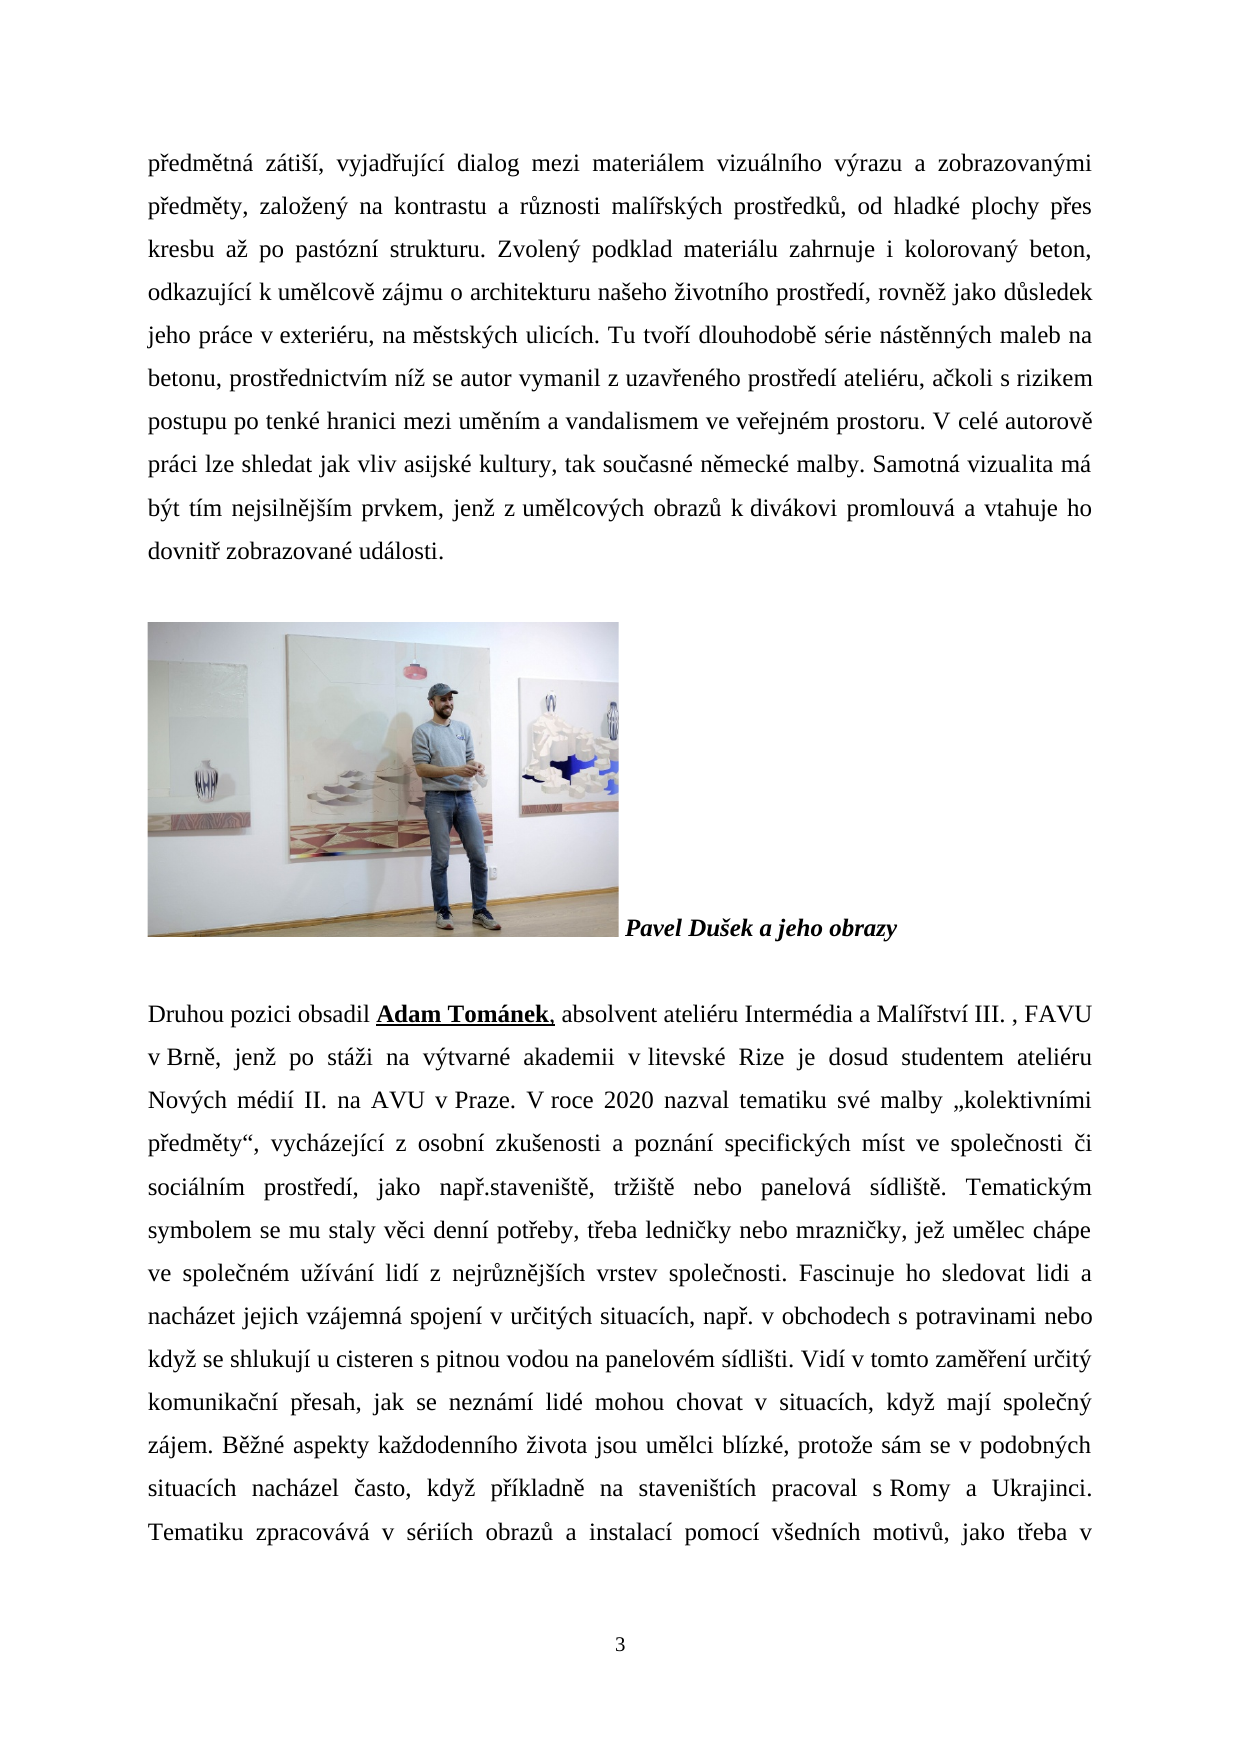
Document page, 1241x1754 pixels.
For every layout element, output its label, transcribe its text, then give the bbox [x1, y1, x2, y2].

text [148, 148, 1093, 564]
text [148, 999, 1093, 1545]
picture [147, 622, 619, 937]
